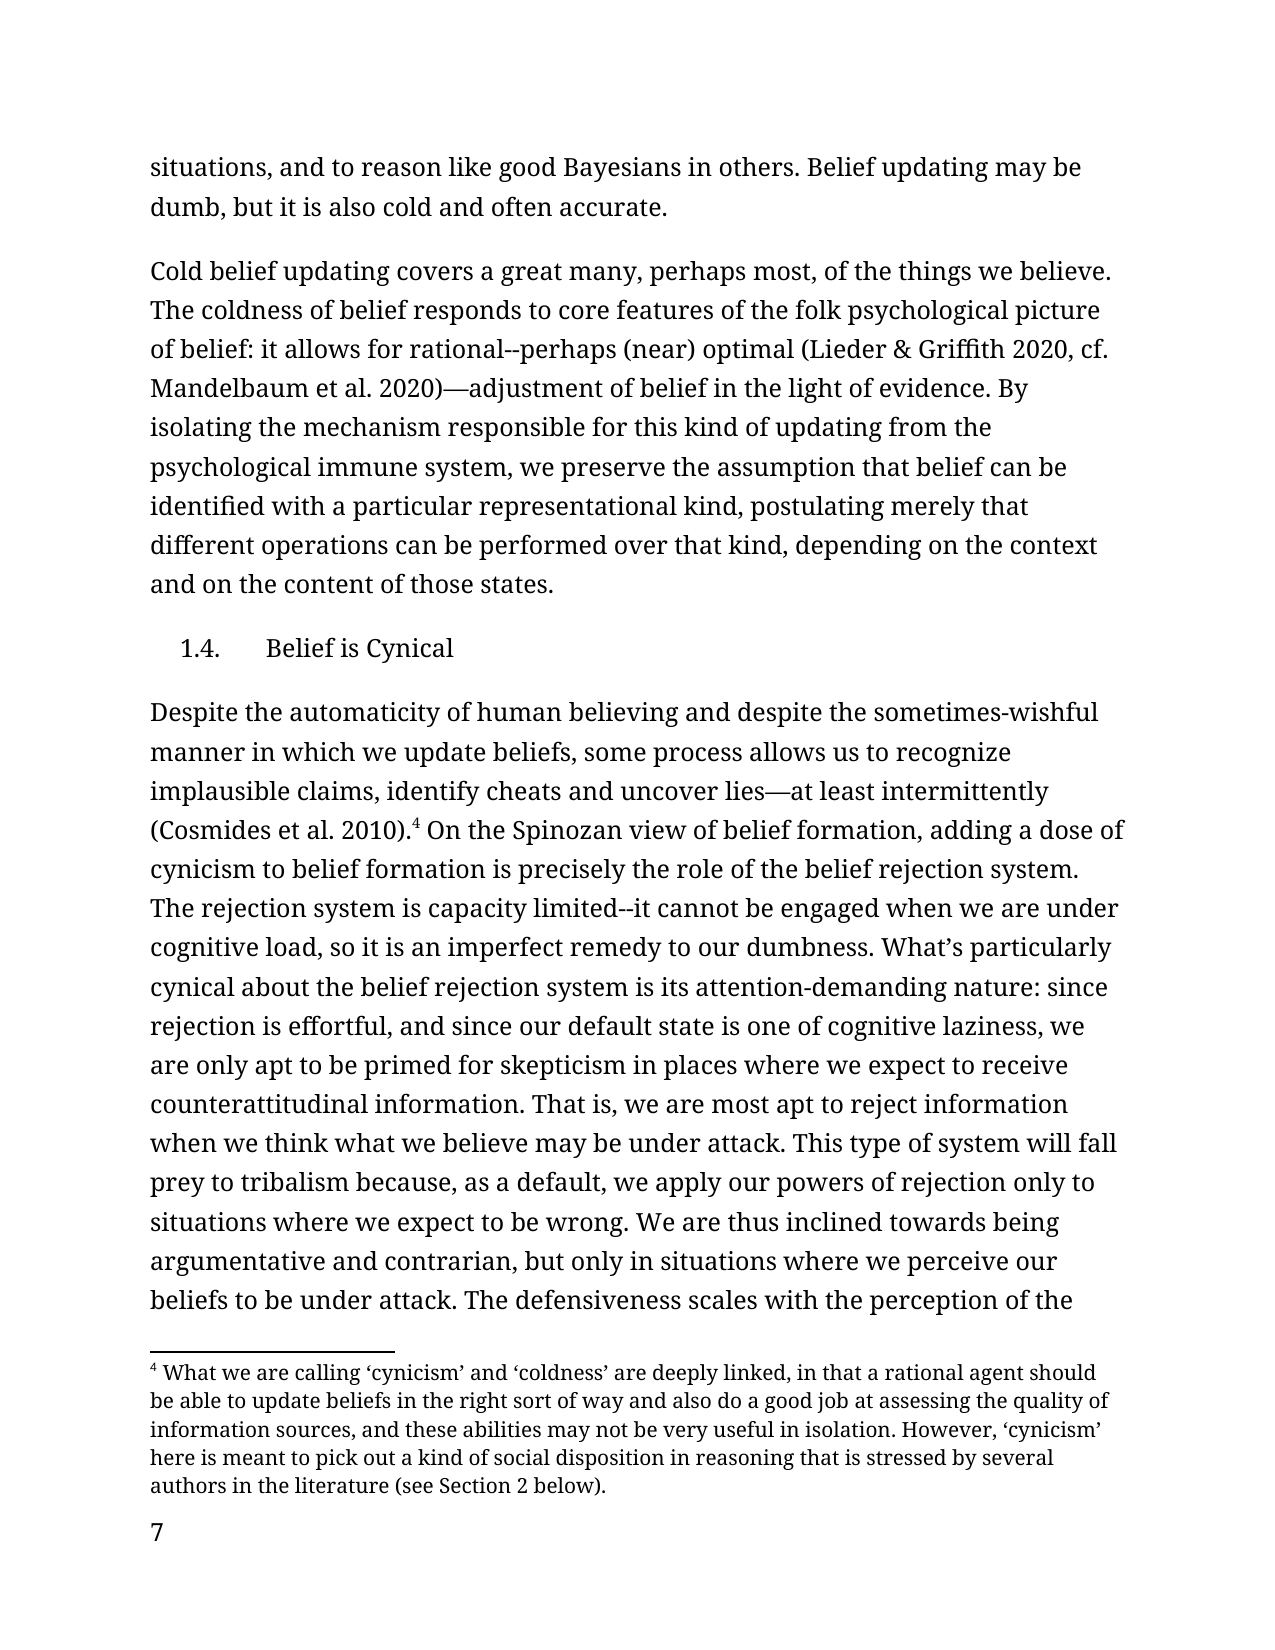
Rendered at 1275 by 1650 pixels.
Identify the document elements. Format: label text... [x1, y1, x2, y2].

text 1.4. Belief is Cynical [150, 631, 1125, 665]
text Cold belief updating covers a great many, perhaps most, of the things we believe. The coldness of belief responds to core features of the folk psychological picture of belief: it allows for rational--perhaps (near) optimal (Lieder & Griffith 2020, cf. Mandelbaum et al. 2020)—adjustment of belief in the light of evidence. By isolating the mechanism responsible for this kind of updating from the psychological immune system, we preserve the assumption that belief can be identified with a particular representational kind, postulating merely that different operations can be performed over that kind, depending on the context and on the content of those states. [150, 253, 1125, 601]
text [150, 695, 1125, 1317]
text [150, 150, 1125, 223]
